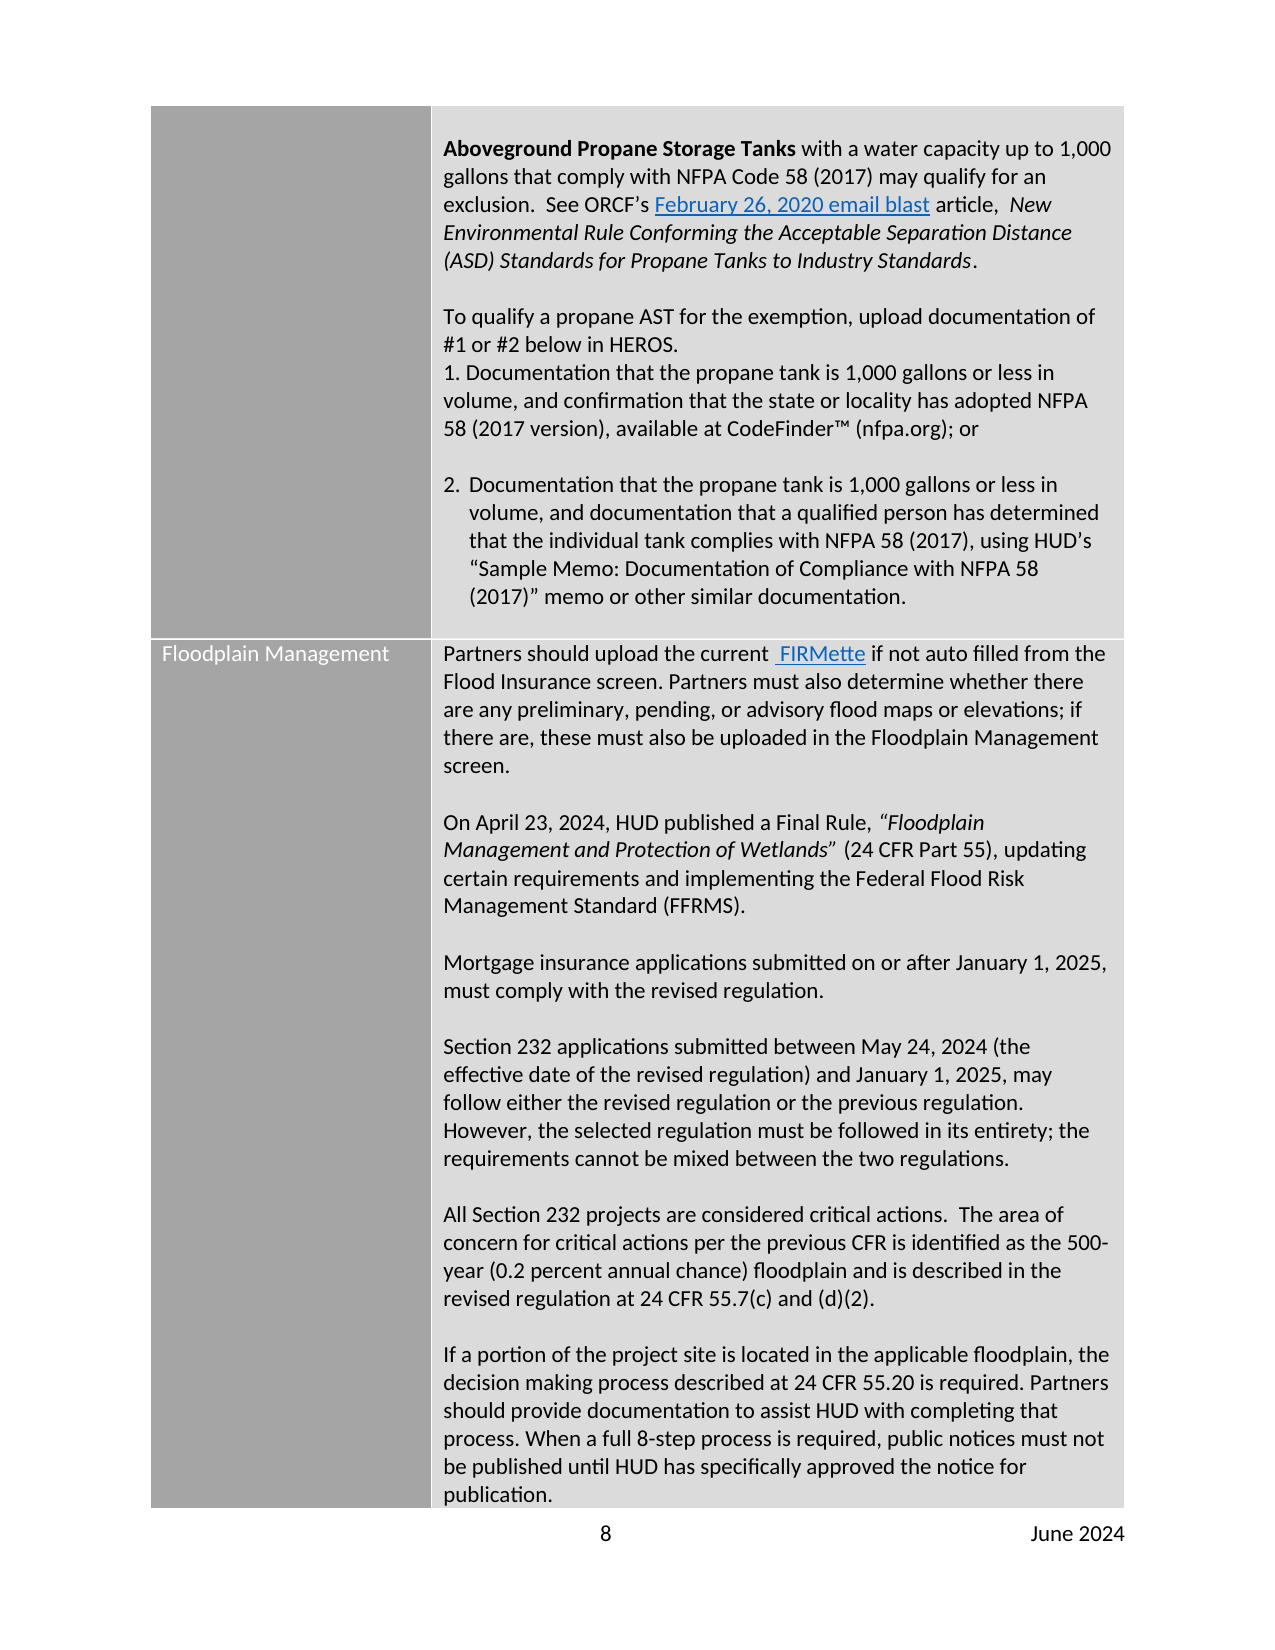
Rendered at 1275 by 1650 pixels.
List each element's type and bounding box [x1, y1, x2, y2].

table_cell [432, 106, 1124, 638]
table_cell [151, 106, 431, 638]
table_cell [432, 640, 1124, 1508]
table_cell [151, 640, 431, 1508]
